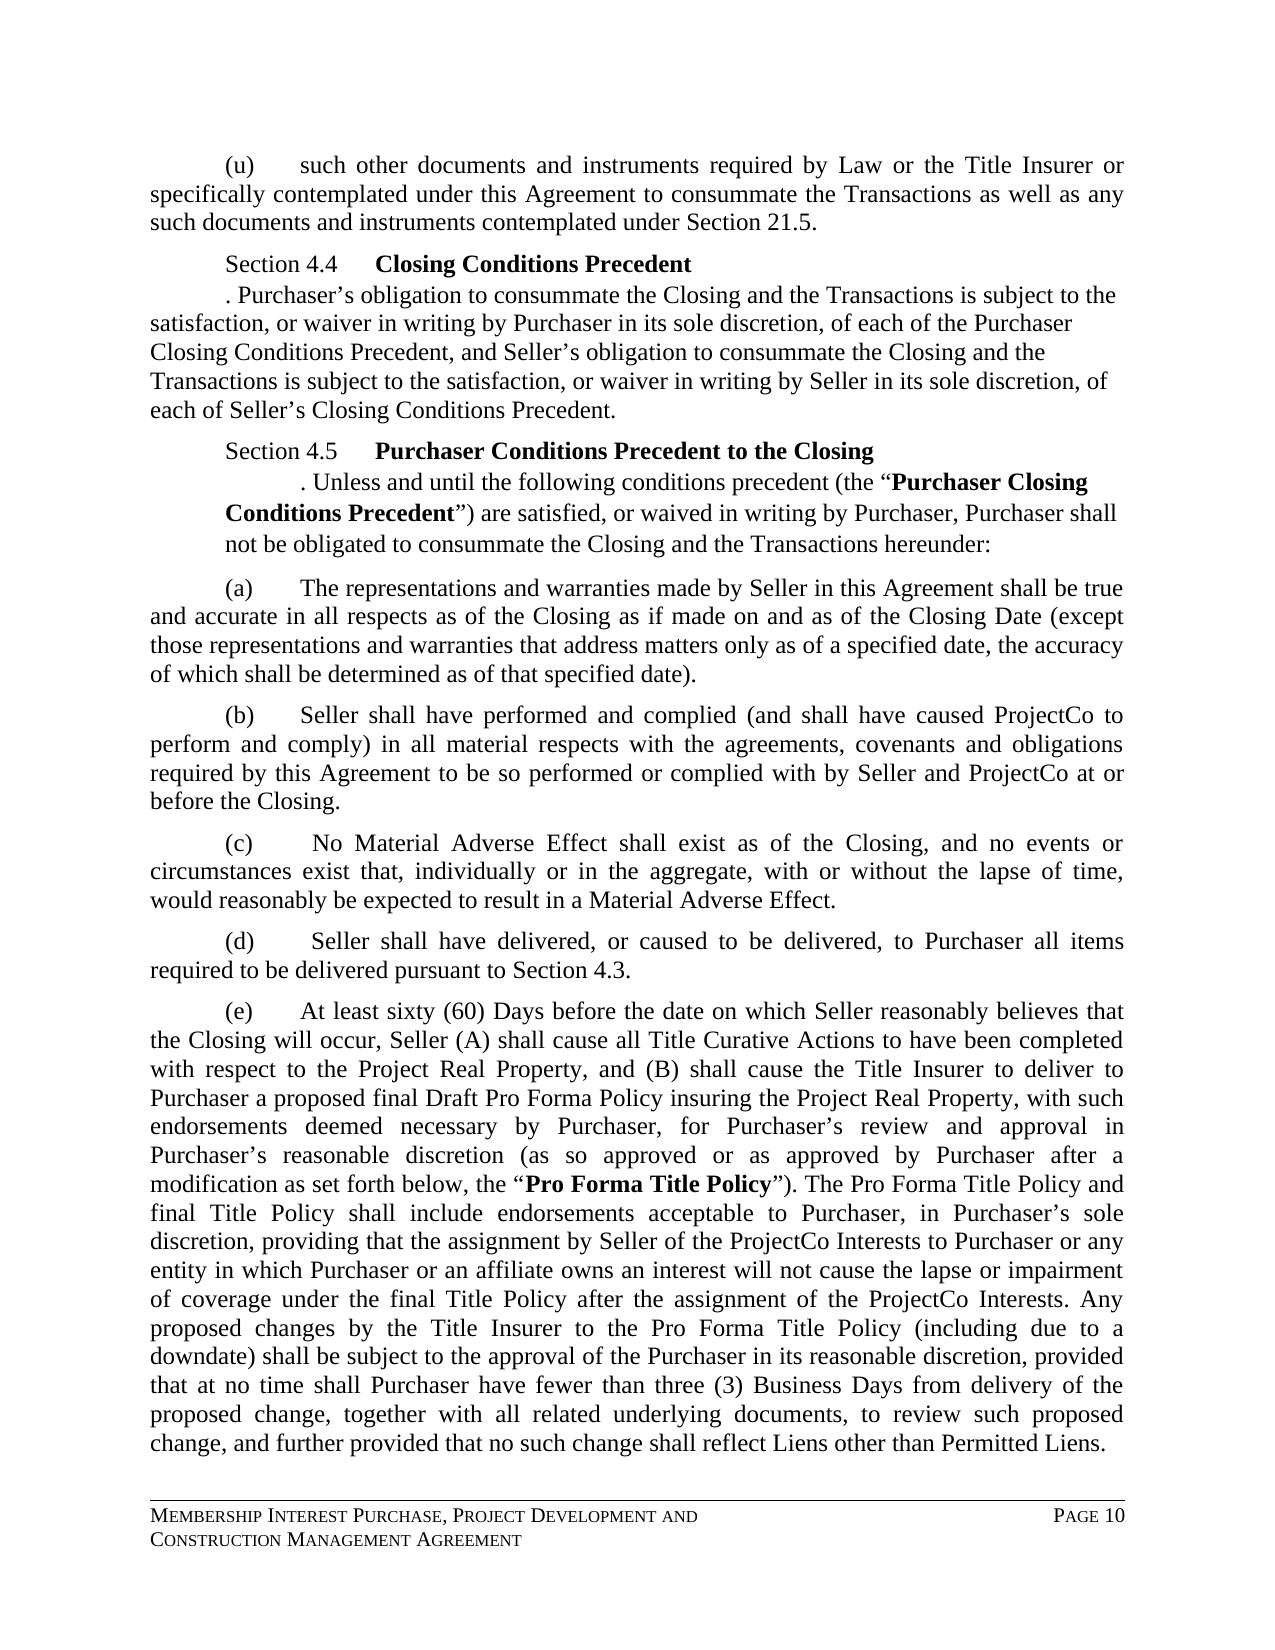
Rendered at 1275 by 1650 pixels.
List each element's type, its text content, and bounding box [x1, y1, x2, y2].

subtitle such other documents and instruments required by Law or the Title Insurer or specifically contemplated under this Agreement to consummate the Transactions as well as any such documents and instruments contemplated under Section 21.5. [150, 150, 1125, 236]
subtitle . Unless and until the following conditions precedent (the “Purchaser Closing Conditions Precedent”) are satisfied, or waived in writing by Purchaser, Purchaser shall not be obligated to consummate the Closing and the Transactions hereunder: [225, 467, 1125, 558]
subtitle . Purchaser’s obligation to consummate the Closing and the Transactions is subject to the satisfaction, or waiver in writing by Purchaser in its sole discretion, of each of the Purchaser Closing Conditions Precedent, and Seller’s obligation to consummate the Closing and the Transactions is subject to the satisfaction, or waiver in writing by Seller in its sole discretion, of each of Seller’s Closing Conditions Precedent. [150, 280, 1125, 423]
subtitle Purchaser Conditions Precedent to the Closing [150, 436, 1125, 465]
subtitle The representations and warranties made by Seller in this Agreement shall be true and accurate in all respects as of the Closing as if made on and as of the Closing Date (except those representations and warranties that address matters only as of a specified date, the accuracy of which shall be determined as of that specified date). [150, 573, 1125, 688]
subtitle At least sixty (60) Days before the date on which Seller reasonably believes that the Closing will occur, Seller (A) shall cause all Title Curative Actions to have been completed with respect to the Project Real Property, and (B) shall cause the Title Insurer to deliver to Purchaser a proposed final Draft Pro Forma Policy insuring the Project Real Property, with such endorsements deemed necessary by Purchaser, for Purchaser’s review and approval in Purchaser’s reasonable discretion (as so approved or as approved by Purchaser after a modification as set forth below, the “Pro Forma Title Policy”). The Pro Forma Title Policy and final Title Policy shall include endorsements acceptable to Purchaser, in Purchaser’s sole discretion, providing that the assignment by Seller of the ProjectCo Interests to Purchaser or any entity in which Purchaser or an affiliate owns an interest will not cause the lapse or impairment of coverage under the final Title Policy after the assignment of the ProjectCo Interests. Any proposed changes by the Title Insurer to the Pro Forma Title Policy (including due to a downdate) shall be subject to the approval of the Purchaser in its reasonable discretion, provided that at no time shall Purchaser have fewer than three (3) Business Days from delivery of the proposed change, together with all related underlying documents, to review such proposed change, and further provided that no such change shall reflect Liens other than Permitted Liens. [150, 996, 1125, 1456]
subtitle Seller shall have delivered, or caused to be delivered, to Purchaser all items required to be delivered pursuant to Section 4.3. [150, 926, 1125, 984]
subtitle Closing Conditions Precedent [150, 249, 1125, 277]
subtitle Seller shall have performed and complied (and shall have caused ProjectCo to perform and comply) in all material respects with the agreements, covenants and obligations required by this Agreement to be so performed or complied with by Seller and ProjectCo at or before the Closing. [150, 700, 1125, 815]
subtitle No Material Adverse Effect shall exist as of the Closing, and no events or circumstances exist that, individually or in the aggregate, with or without the lapse of time, would reasonably be expected to result in a Material Adverse Effect. [150, 828, 1125, 914]
